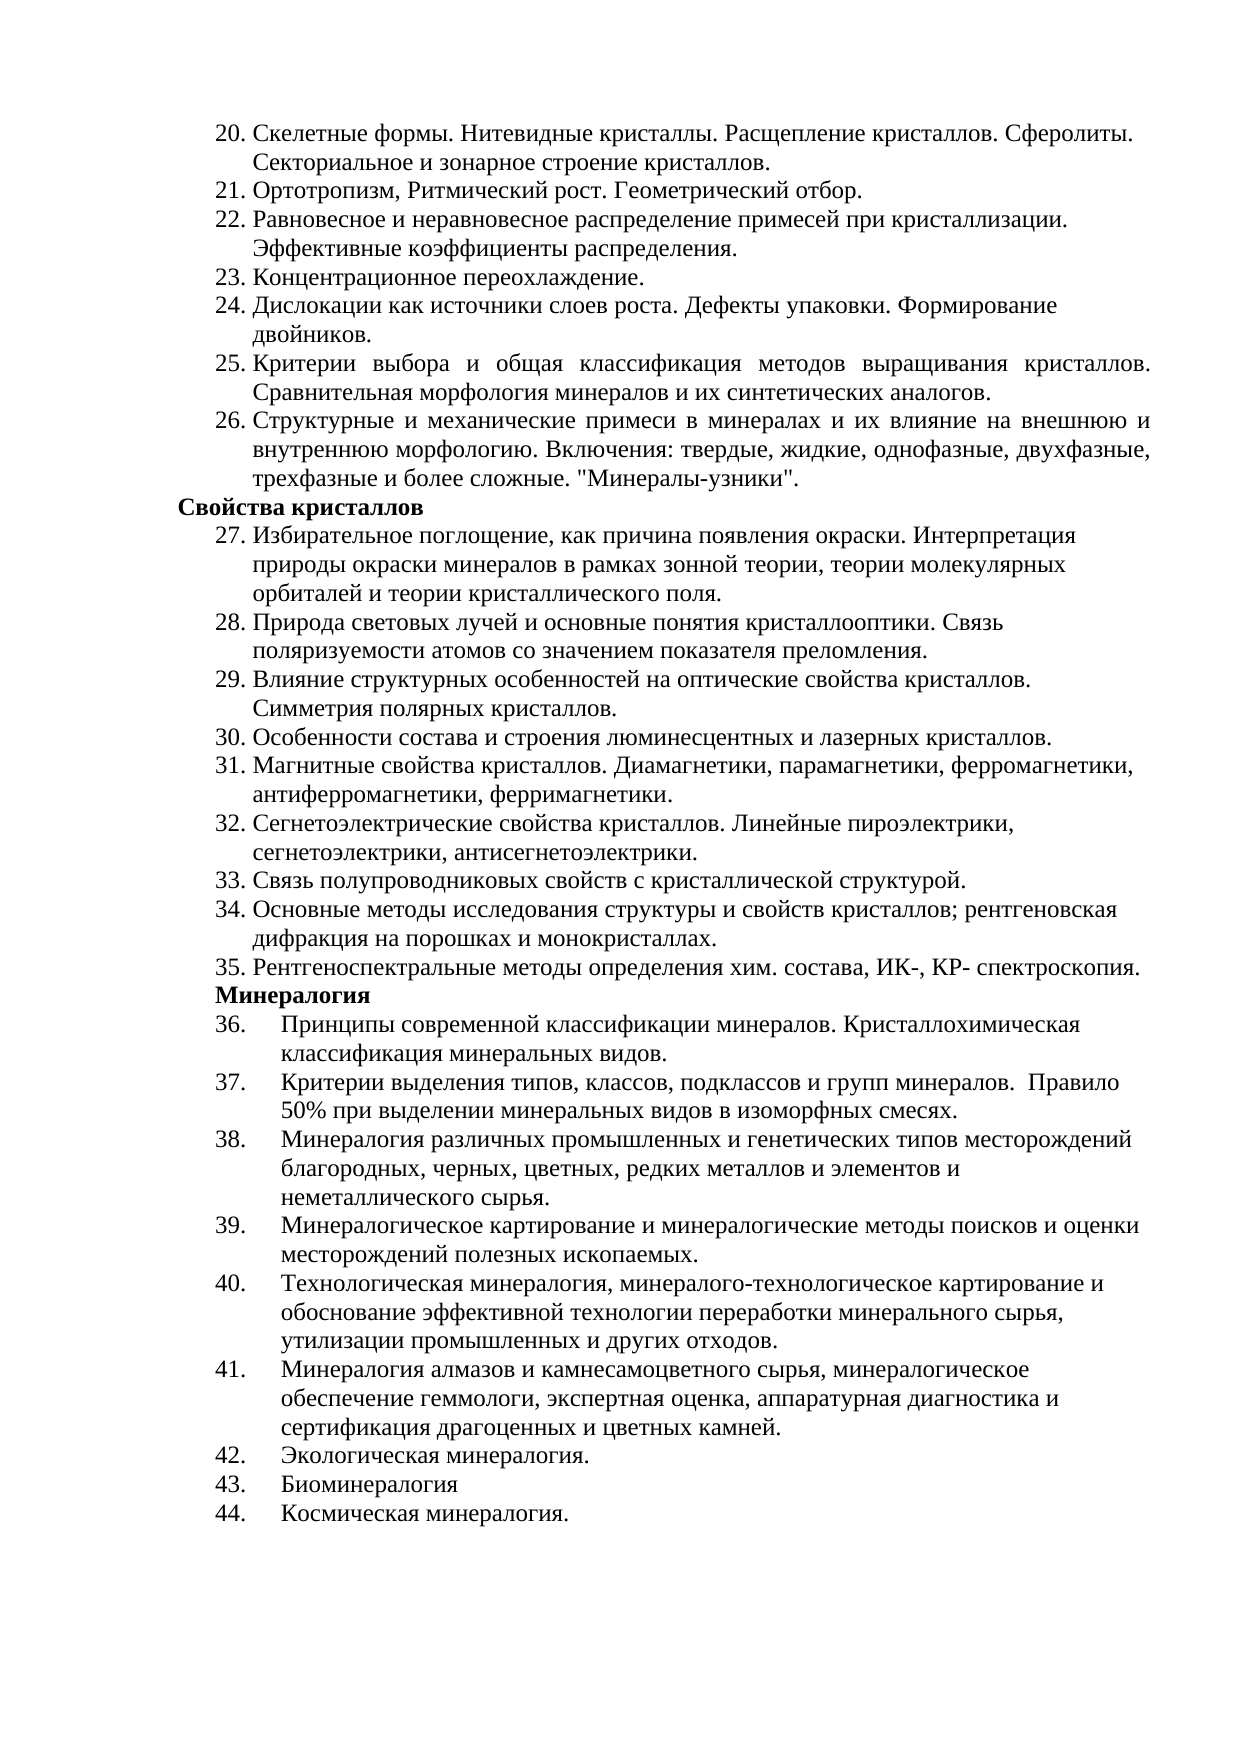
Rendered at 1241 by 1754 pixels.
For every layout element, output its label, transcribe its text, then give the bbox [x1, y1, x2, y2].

list Минералогическое картирование и минералогические методы поисков и оценки месторождений полезных ископаемых. [215, 1211, 1152, 1268]
list Принципы современной классификации минералов. Кристаллохимическая классификация минеральных видов. [215, 1009, 1152, 1067]
list Космическая минералогия. [215, 1498, 1152, 1527]
list Минералогия [215, 981, 1152, 1009]
list Концентрационное переохлаждение. [215, 262, 1152, 291]
list Структурные и механические примеси в минералах и их влияние на внешнюю и внутреннюю морфологию. Включения: твердые, жидкие, однофазные, двухфазные, трехфазные и более сложные. "Минералы-узники". [215, 406, 1152, 492]
text Свойства кристаллов [177, 492, 1152, 521]
list Связь полупроводниковых свойств с кристаллической структурой. [215, 866, 1152, 894]
list Технологическая минералогия, минералого-технологическое картирование и обоснование эффективной технологии переработки минерального сырья, утилизации промышленных и других отходов. [215, 1268, 1152, 1354]
list Избирательное поглощение, как причина появления окраски. Интерпретация природы окраски минералов в рамках зонной теории, теории молекулярных орбиталей и теории кристаллического поля. [215, 521, 1152, 607]
list Сегнетоэлектрические свойства кристаллов. Линейные пироэлектрики, сегнетоэлектрики, антисегнетоэлектрики. [215, 808, 1152, 866]
list Дислокации как источники слоев роста. Дефекты упаковки. Формирование двойников. [215, 291, 1152, 348]
list Основные методы исследования структуры и свойств кристаллов; рентгеновская дифракция на порошках и монокристаллах. [215, 894, 1152, 952]
list Минералогия алмазов и камнесамоцветного сырья, минералогическое обеспечение геммологи, экспертная оценка, аппаратурная диагностика и сертификация драгоценных и цветных камней. [215, 1354, 1152, 1441]
list Равновесное и неравновесное распределение примесей при кристаллизации. Эффективные коэффициенты распределения. [215, 204, 1152, 262]
list Критерии выбора и общая классификация методов выращивания кристаллов. Сравнительная морфология минералов и их синтетических аналогов. [215, 348, 1152, 406]
list Критерии выделения типов, классов, подклассов и групп минералов. Правило 50% при выделении минеральных видов в изоморфных смесях. [215, 1067, 1152, 1124]
list Минералогия различных промышленных и генетических типов месторождений благородных, черных, цветных, редких металлов и элементов и неметаллического сырья. [215, 1124, 1152, 1211]
list Рентгеноспектральные методы определения хим. состава, ИК-, КР- спектроскопия. [215, 952, 1152, 981]
list Скелетные формы. Нитевидные кристаллы. Расщепление кристаллов. Сферолиты. Секториальное и зонарное строение кристаллов. [215, 118, 1152, 176]
list Экологическая минералогия. [215, 1441, 1152, 1469]
list Особенности состава и строения люминесцентных и лазерных кристаллов. [215, 722, 1152, 751]
list Ортотропизм, Ритмический рост. Геометрический отбор. [215, 176, 1152, 204]
list Биоминералогия [215, 1469, 1152, 1498]
list Природа световых лучей и основные понятия кристаллооптики. Связь поляризуемости атомов со значением показателя преломления. [215, 607, 1152, 664]
list Влияние структурных особенностей на оптические свойства кристаллов. Симметрия полярных кристаллов. [215, 664, 1152, 722]
list Магнитные свойства кристаллов. Диамагнетики, парамагнетики, ферромагнетики, антиферромагнетики, ферримагнетики. [215, 751, 1152, 808]
